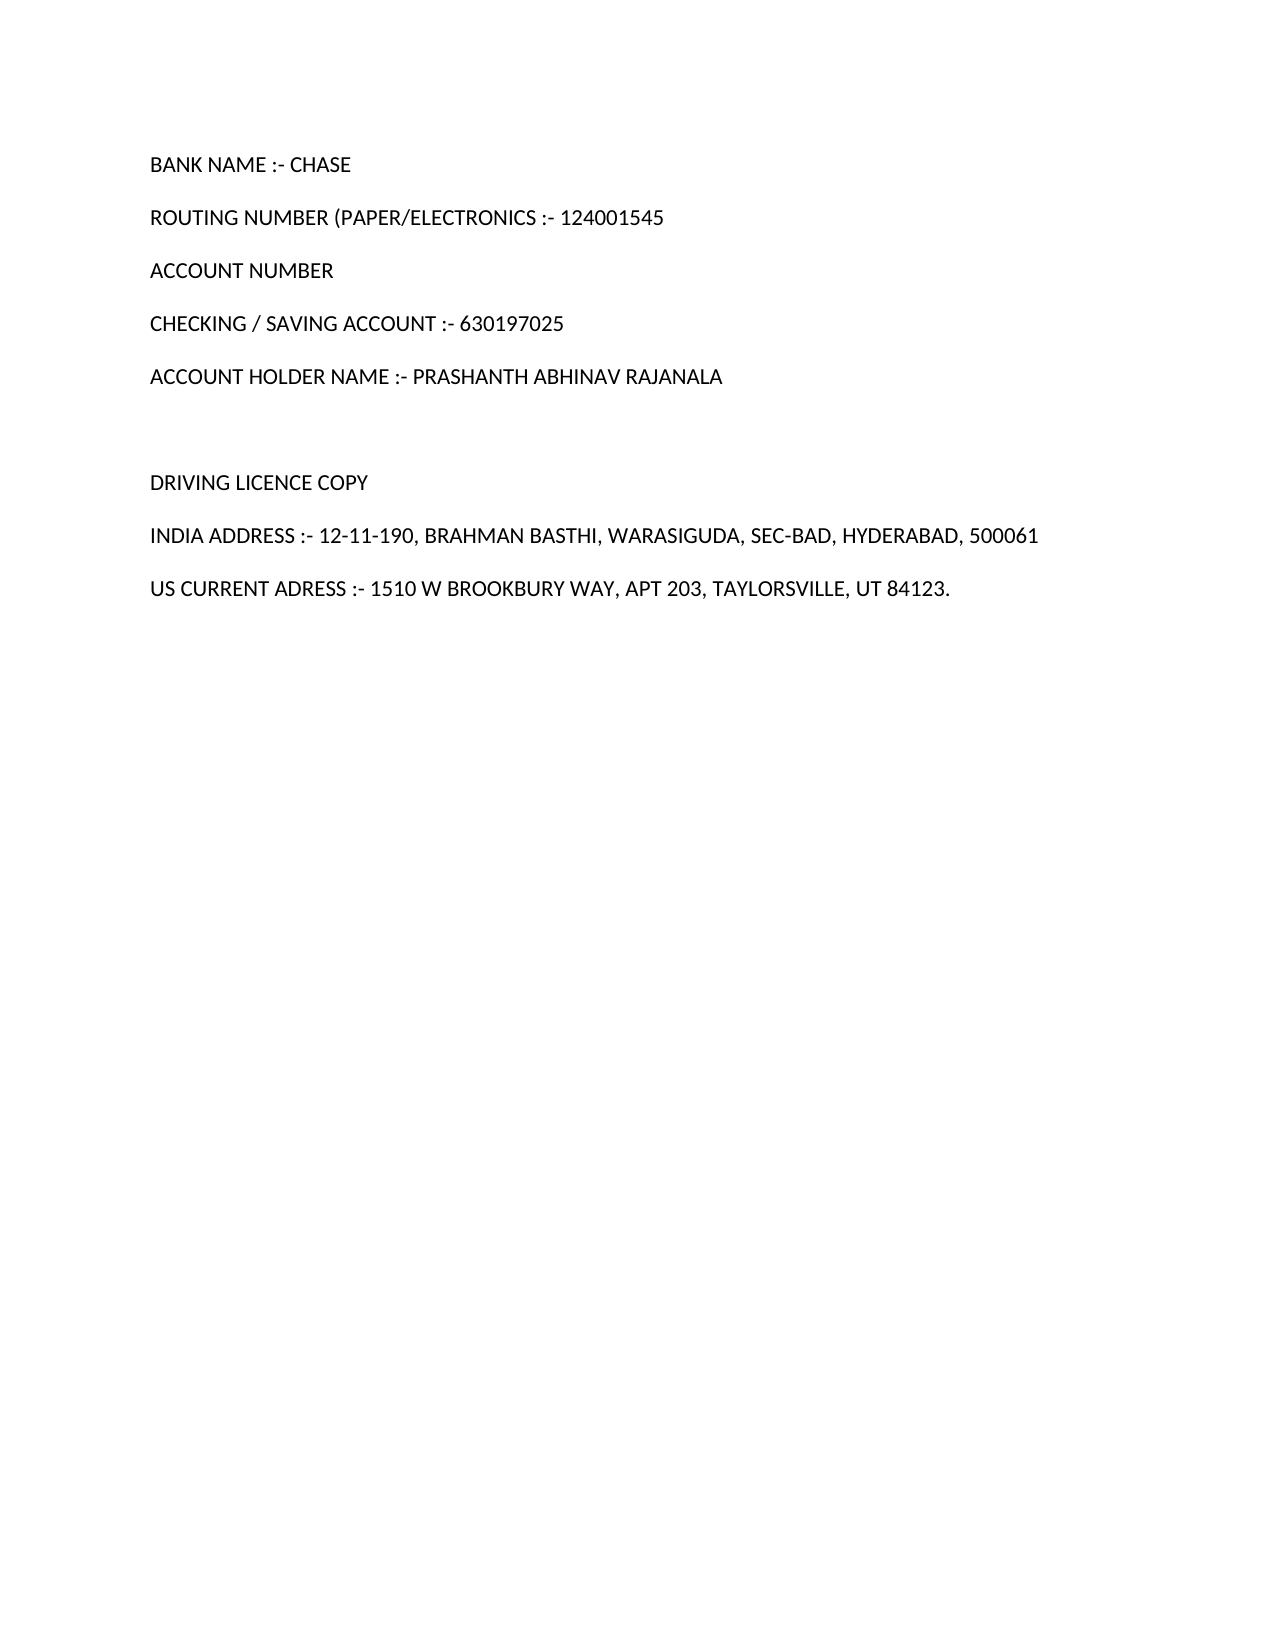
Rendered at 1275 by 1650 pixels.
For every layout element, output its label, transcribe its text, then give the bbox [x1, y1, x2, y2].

text ACCOUNT NUMBER [150, 256, 1125, 284]
text US CURRENT ADRESS :- 1510 W BROOKBURY WAY, APT 203, TAYLORSVILLE, UT 84123. [150, 574, 1125, 602]
text INDIA ADDRESS :- 12-11-190, BRAHMAN BASTHI, WARASIGUDA, SEC-BAD, HYDERABAD, 500061 [150, 521, 1125, 549]
text CHECKING / SAVING ACCOUNT :- 630197025 [150, 309, 1125, 337]
text BANK NAME :- CHASE [150, 150, 1125, 178]
text ROUTING NUMBER (PAPER/ELECTRONICS :- 124001545 [150, 203, 1125, 231]
text DRIVING LICENCE COPY [150, 468, 1125, 496]
text ACCOUNT HOLDER NAME :- PRASHANTH ABHINAV RAJANALA [150, 362, 1125, 390]
